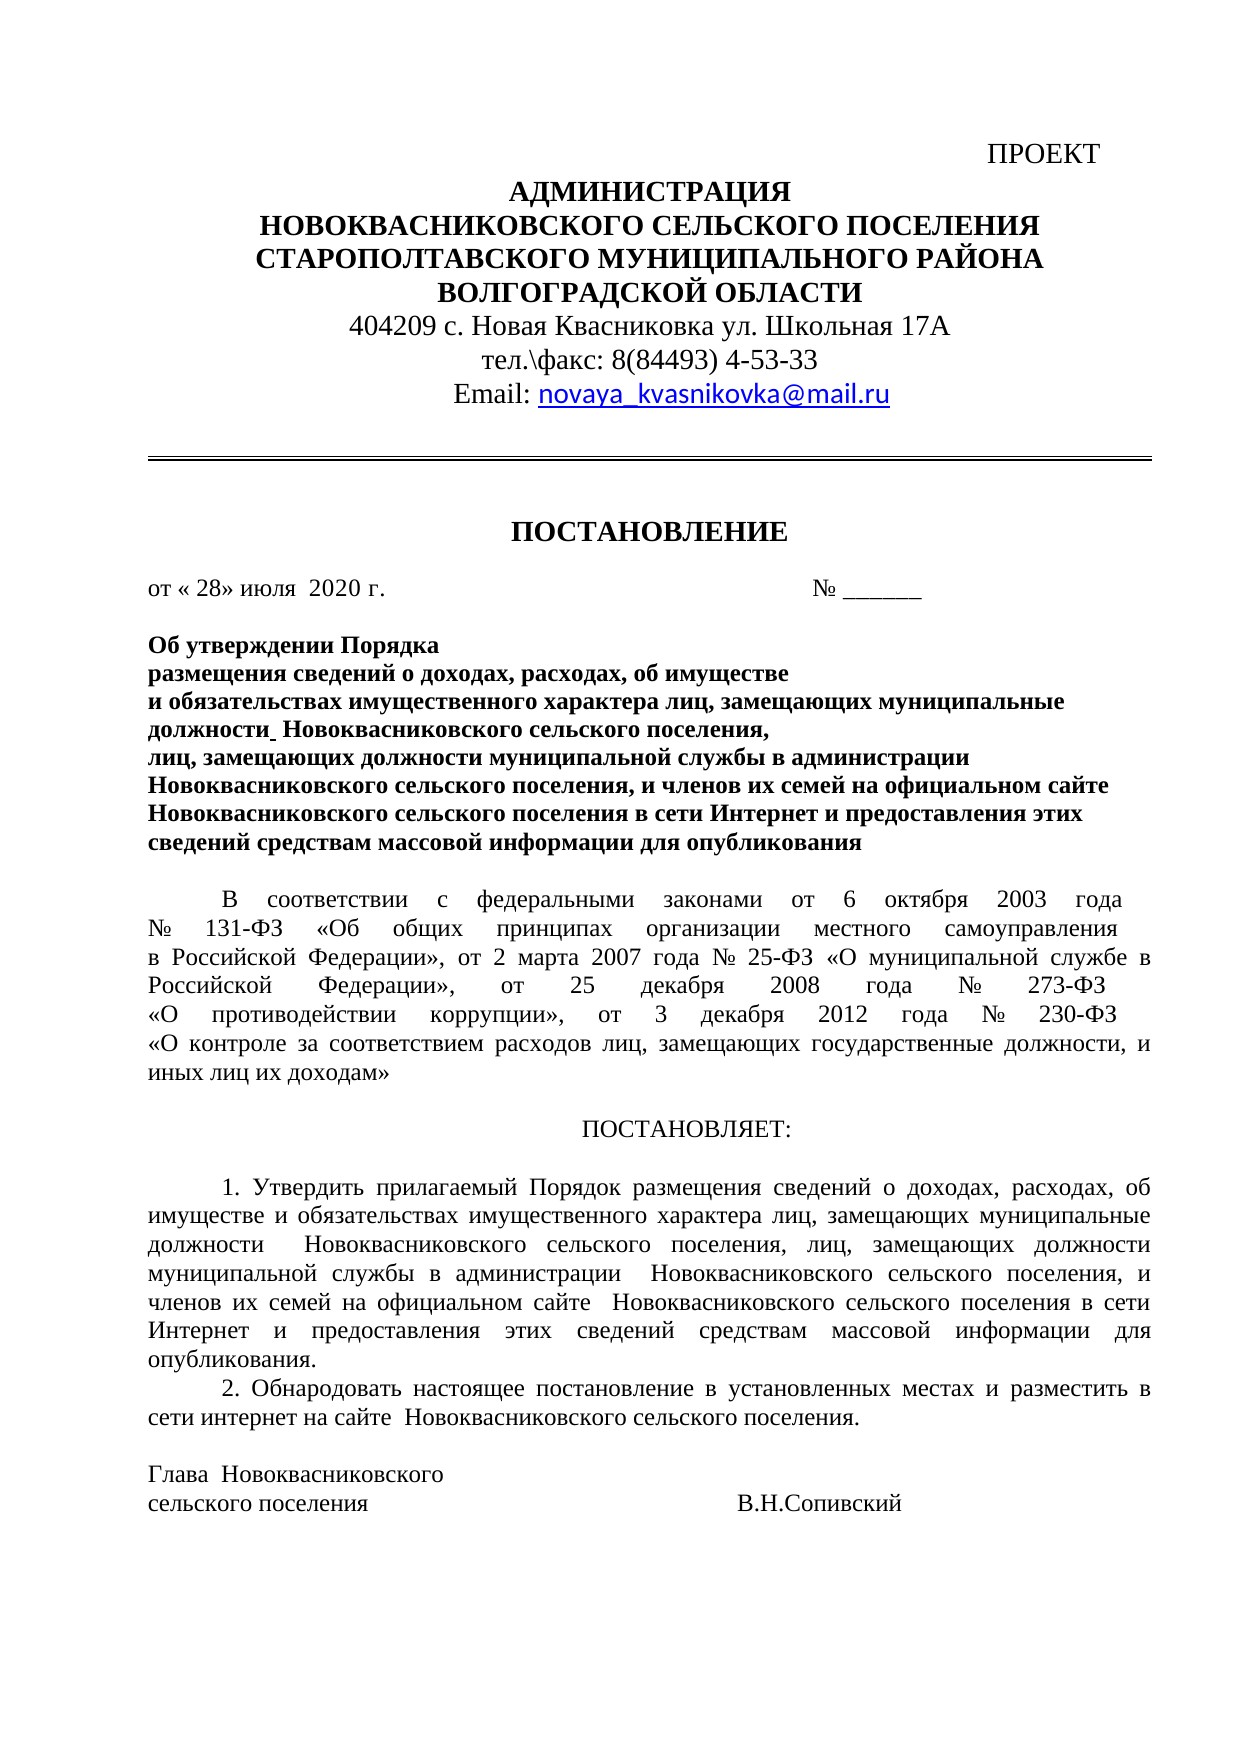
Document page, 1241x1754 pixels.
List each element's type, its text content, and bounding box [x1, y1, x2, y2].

text Email: novaya_kvasnikovka@mail.ru [148, 376, 1152, 411]
text 404209 с. Новая Квасниковка ул. Школьная 17А [148, 308, 1152, 342]
text от « 28» июля 2020 г. № ______ [148, 573, 1152, 602]
text лиц, замещающих должности муниципальной службы в администрации Новоквасниковского сельского поселения, и членов их семей на официальном сайте Новоквасниковского сельского поселения в сети Интернет и предоставления этих сведений средствам массовой информации для опубликования [148, 743, 1152, 856]
text Глава Новоквасниковского [148, 1459, 1152, 1488]
text В соответствии с федеральными законами от 6 октября 2003 года № 131-ФЗ «Об общих принципах организации местного самоуправления в Российской Федерации», от 2 марта 2007 года № 25-ФЗ «О муниципальной службе в Российской Федерации», от 25 декабря 2008 года № 273-ФЗ «О противодействии коррупции», от 3 декабря 2012 года № 230-ФЗ «О контроле за соответствием расходов лиц, замещающих государственные должности, и иных лиц их доходам» [148, 884, 1152, 1086]
text сельского поселения В.Н.Сопивский [148, 1488, 1152, 1517]
text ПОСТАНОВЛЯЕТ: [148, 1114, 1152, 1143]
text Об утверждении Порядка [148, 631, 1152, 659]
text тел.\факс: 8(84493) 4-53-33 [148, 342, 1152, 376]
text 2. Обнародовать настоящее постановление в установленных местах и разместить в сети интернет на сайте Новоквасниковского сельского поселения. [148, 1373, 1152, 1431]
text СТАРОПОЛТАВСКОГО МУНИЦИПАЛЬНОГО РАЙОНА [148, 241, 1152, 275]
text НОВОКВАСНИКОВСКОГО СЕЛЬСКОГО ПОСЕЛЕНИЯ [148, 208, 1152, 241]
text АДМИНИСТРАЦИЯ [148, 174, 1152, 208]
text ВОЛГОГРАДСКОЙ ОБЛАСТИ [148, 275, 1152, 308]
text размещения сведений о доходах, расходах, об имуществе и обязательствах имущественного характера лиц, замещающих муниципальные должности Новоквасниковского сельского поселения, [148, 659, 1152, 743]
text ПРОЕКТ [148, 136, 1152, 169]
text 1. Утвердить прилагаемый Порядок размещения сведений о доходах, расходах, об имуществе и обязательствах имущественного характера лиц, замещающих муниципальные должности Новоквасниковского сельского поселения, лиц, замещающих должности муниципальной службы в администрации Новоквасниковского сельского поселения, и членов их семей на официальном сайте Новоквасниковского сельского поселения в сети Интернет и предоставления этих сведений средствам массовой информации для опубликования. [148, 1172, 1152, 1373]
text ПОСТАНОВЛЕНИЕ [148, 514, 1152, 547]
